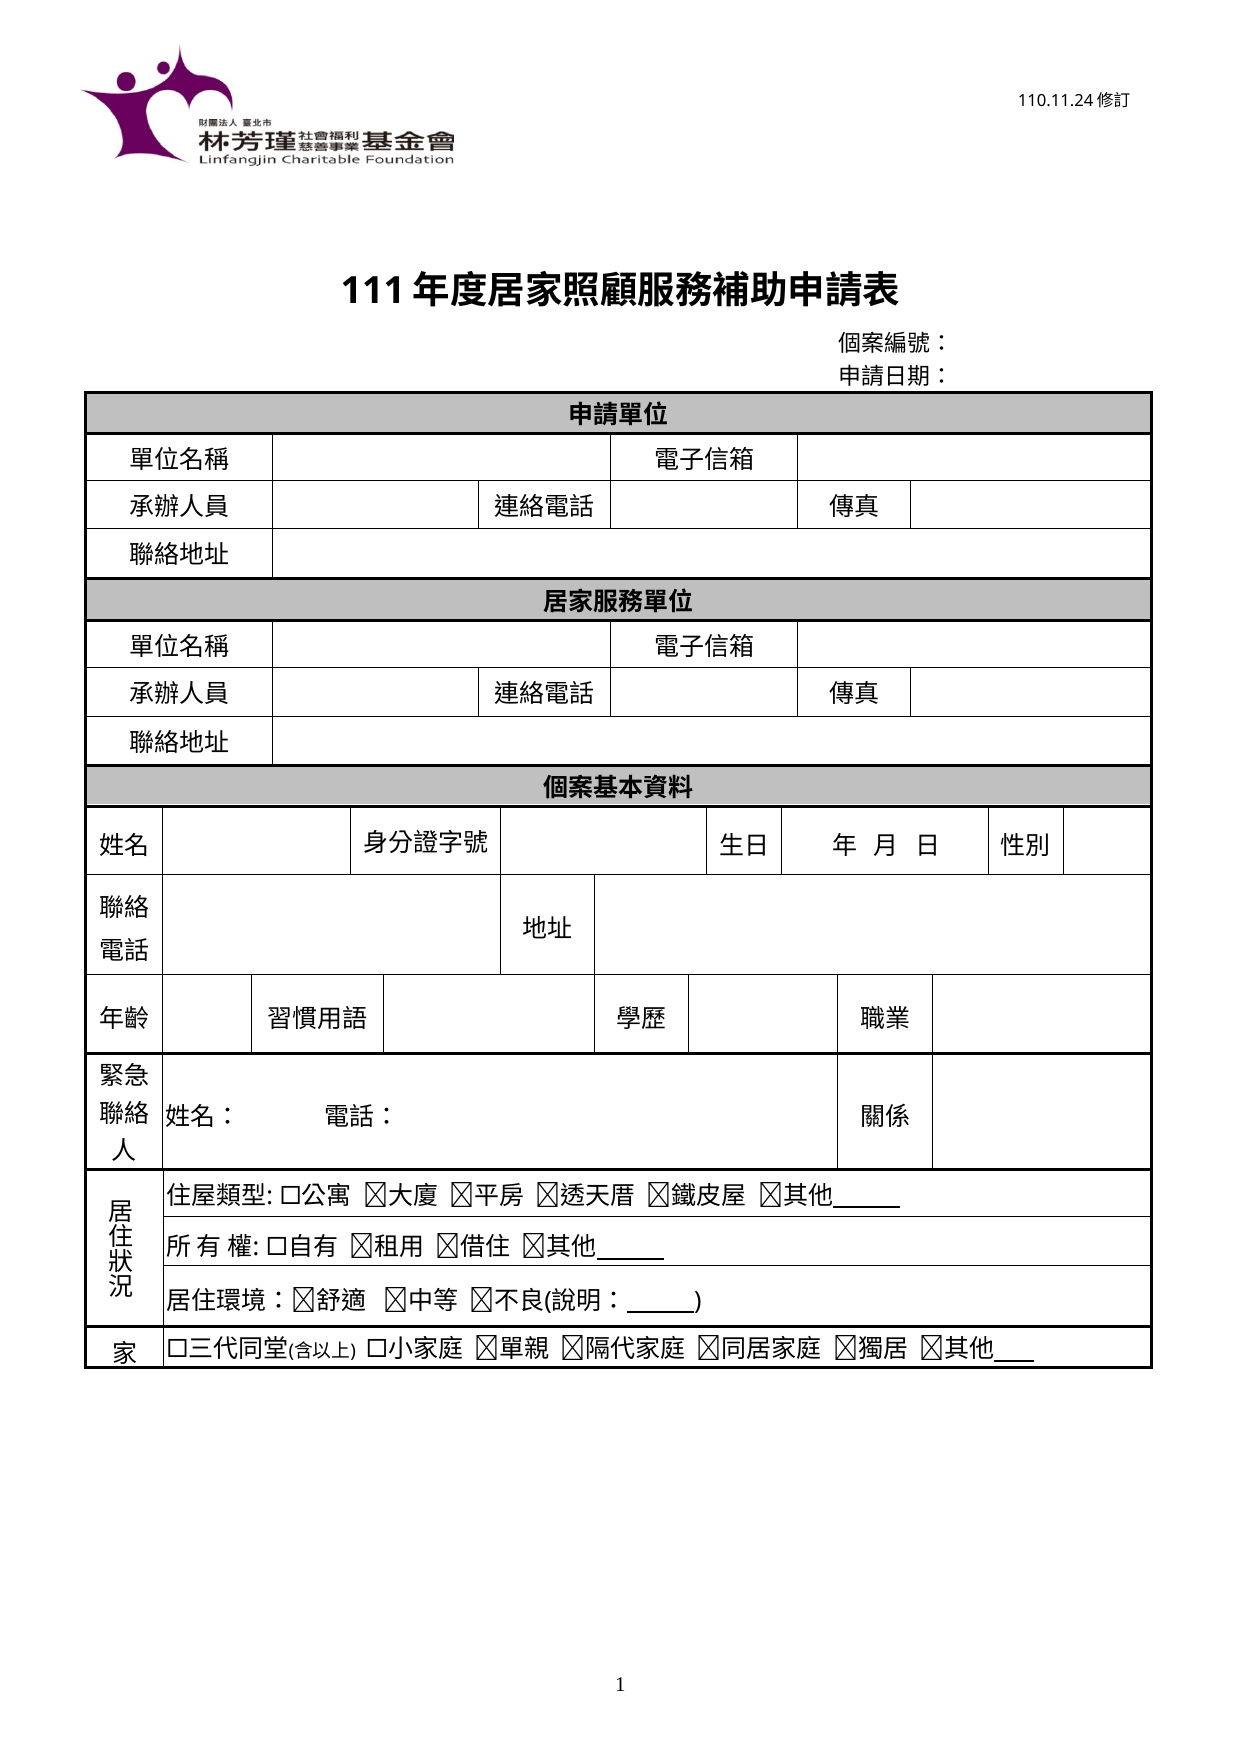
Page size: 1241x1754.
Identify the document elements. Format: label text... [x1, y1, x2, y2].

table_header 申請單位 [87, 394, 1150, 432]
table_cell [273, 717, 1150, 764]
table_cell [933, 1055, 1150, 1168]
table_cell 聯絡地址 [87, 717, 272, 764]
table_cell 連絡電話 [479, 668, 610, 716]
table_cell [501, 808, 706, 873]
table_cell 個案基本資料 [87, 767, 1150, 804]
table_cell 年 月 日 [782, 808, 988, 873]
table_cell 家庭狀況 [87, 1328, 163, 1366]
table_cell 年齡 [87, 975, 162, 1052]
table_cell [1064, 808, 1150, 873]
text 申請日期： [839, 358, 1152, 391]
table_cell 所 有 權: 自有 租用 借住 其他 [164, 1217, 1150, 1264]
table_cell [798, 435, 1150, 480]
picture [78, 42, 454, 165]
table_cell 聯絡 電話 [87, 875, 162, 973]
table_cell 學歷 [595, 975, 688, 1052]
table_cell 地址 [501, 875, 594, 973]
table_cell 姓名： 電話： [163, 1055, 837, 1168]
table_cell 關係 [838, 1055, 932, 1168]
table_cell [611, 668, 797, 716]
table_cell 三代同堂(含以上) 小家庭 單親 隔代家庭 同居家庭 獨居 其他 [164, 1328, 1150, 1366]
table_cell 習慣用語 [252, 975, 383, 1052]
table_cell 電子信箱 [611, 622, 797, 667]
table_cell 居住狀況 [87, 1171, 163, 1325]
table_cell [798, 622, 1150, 667]
table_cell [273, 622, 610, 667]
table_cell [163, 975, 251, 1052]
table_cell [611, 481, 797, 528]
table_cell 居家服務單位 [87, 580, 1150, 619]
table_cell 傳真 [798, 668, 910, 716]
table_cell 電子信箱 [611, 435, 797, 480]
table_cell 性別 [989, 808, 1063, 873]
table_cell 承辦人員 [87, 481, 272, 528]
table_cell 職業 [838, 975, 932, 1052]
table_cell [163, 808, 350, 873]
table_cell 緊急 聯絡人 [87, 1055, 162, 1168]
table_cell 連絡電話 [479, 481, 610, 528]
table_cell 單位名稱 [87, 622, 272, 667]
table_cell [911, 668, 1150, 716]
table_cell 姓名 [87, 808, 162, 873]
table_cell [689, 975, 837, 1052]
table_cell [384, 975, 594, 1052]
table_cell 聯絡地址 [87, 529, 272, 577]
table_cell [273, 481, 478, 528]
table_cell [933, 975, 1150, 1052]
table_cell 住屋類型: 公寓 大廈 平房 透天厝 鐵皮屋 其他 [164, 1171, 1150, 1216]
text 個案編號： [839, 324, 1152, 358]
table_cell [273, 529, 1150, 577]
table_cell 生日 [707, 808, 781, 873]
table_cell [163, 875, 500, 973]
table_cell 單位名稱 [87, 435, 272, 480]
table_cell [273, 668, 478, 716]
table_cell 居住環境：舒適 中等 不良(說明： ) [164, 1266, 1150, 1325]
table_cell [911, 481, 1150, 528]
table_cell 傳真 [798, 481, 910, 528]
text 111年度居家照顧服務補助申請表 [89, 249, 1152, 324]
table_cell 承辦人員 [87, 668, 272, 716]
table_cell [273, 435, 610, 480]
table_cell 身分證字號 [351, 808, 500, 873]
table_cell [595, 875, 1150, 973]
